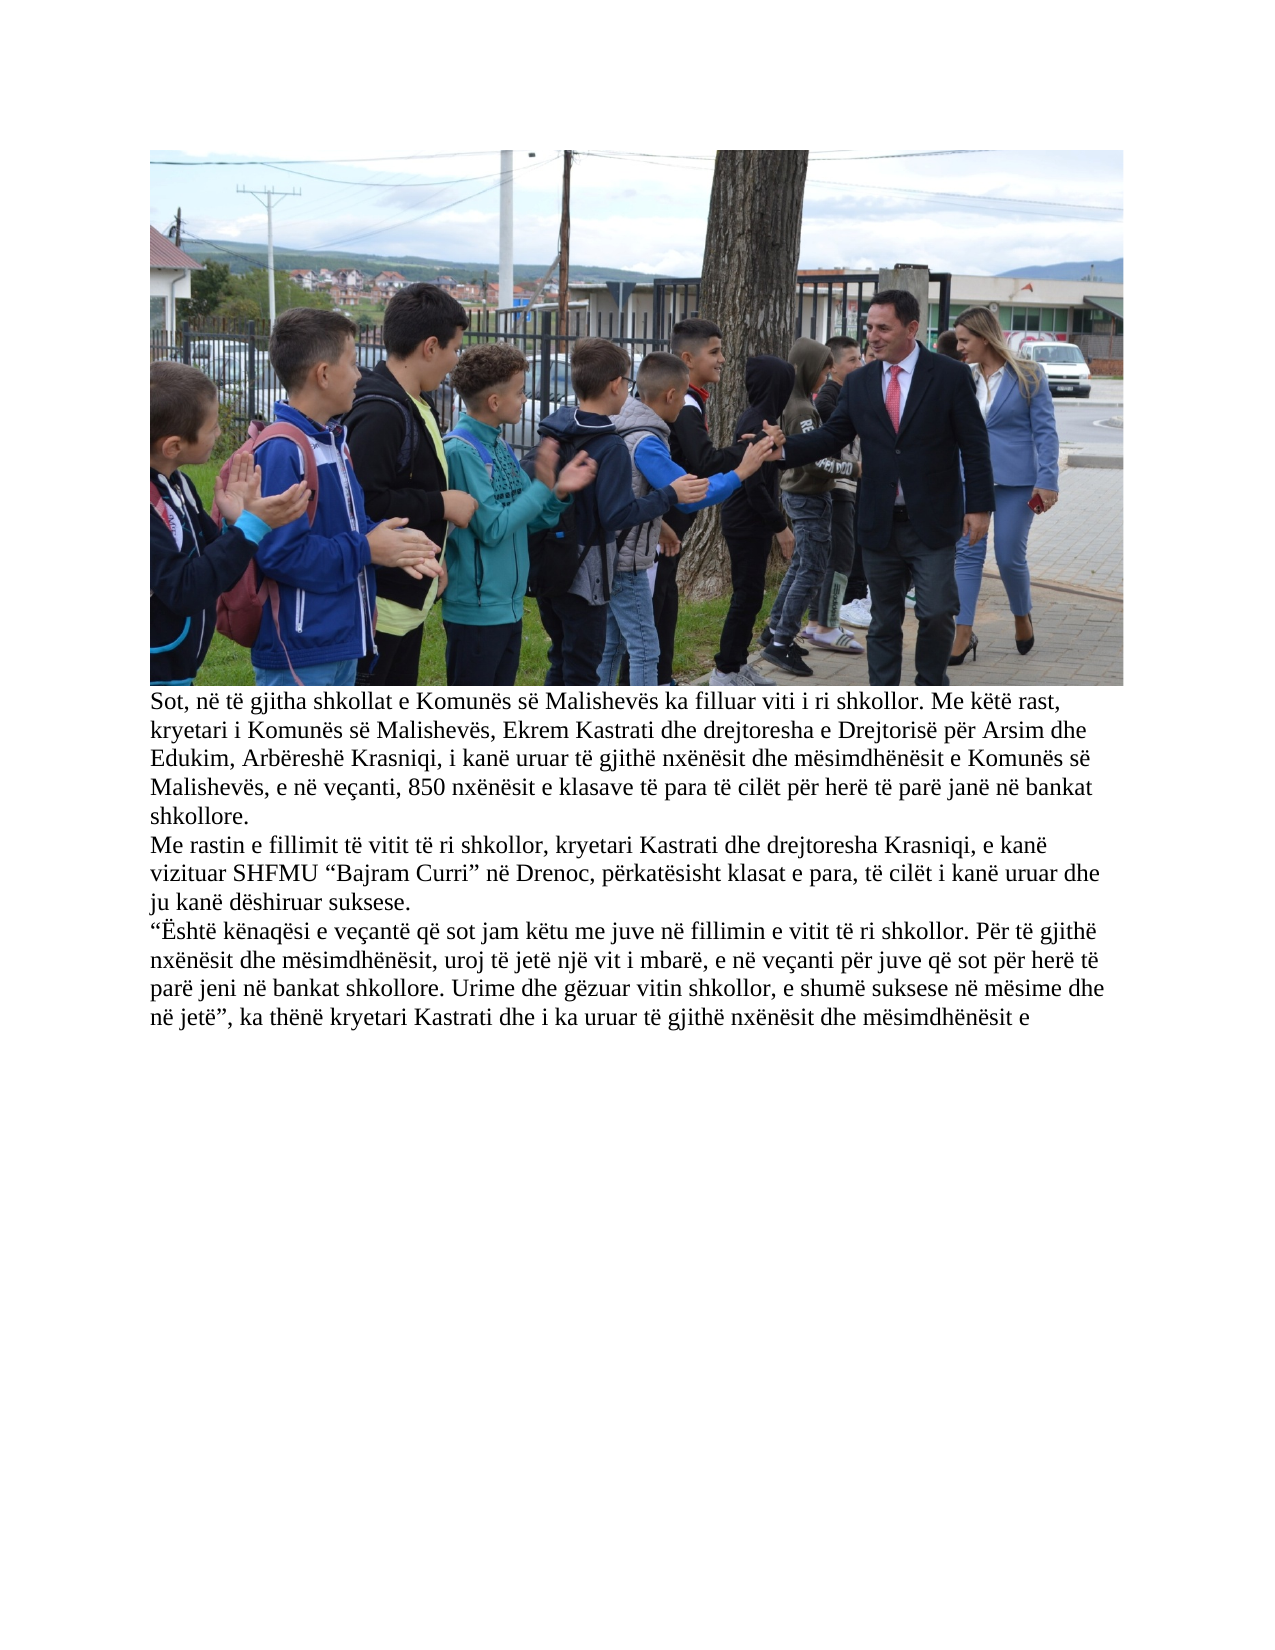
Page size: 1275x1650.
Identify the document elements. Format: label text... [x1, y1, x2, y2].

text Me rastin e fillimit të vitit të ri shkollor, kryetari Kastrati dhe drejtoresha Krasniqi, e kanë vizituar SHFMU “Bajram Curri” në Drenoc, përkatësisht klasat e para, të cilët i kanë uruar dhe ju kanë dëshiruar suksese. [150, 830, 1125, 916]
text “Është kënaqësi e veçantë që sot jam këtu me juve në fillimin e vitit të ri shkollor. Për të gjithë nxënësit dhe mësimdhënësit, uroj të jetë një vit i mbarë, e në veçanti për juve që sot për herë të parë jeni në bankat shkollore. Urime dhe gëzuar vitin shkollor, e shumë suksese në mësime dhe në jetë”, ka thënë kryetari Kastrati dhe i ka uruar të gjithë nxënësit dhe mësimdhënësit e Komunës së Malishevës. [150, 916, 1125, 1031]
picture [150, 150, 1124, 686]
text Sot, në të gjitha shkollat e Komunës së Malishevës ka filluar viti i ri shkollor. Me këtë rast, kryetari i Komunës së Malishevës, Ekrem Kastrati dhe drejtoresha e Drejtorisë për Arsim dhe Edukim, Arbëreshë Krasniqi, i kanë uruar të gjithë nxënësit dhe mësimdhënësit e Komunës së Malishevës, e në veçanti, 850 nxënësit e klasave të para të cilët për herë të parë janë në bankat shkollore. [150, 686, 1125, 830]
